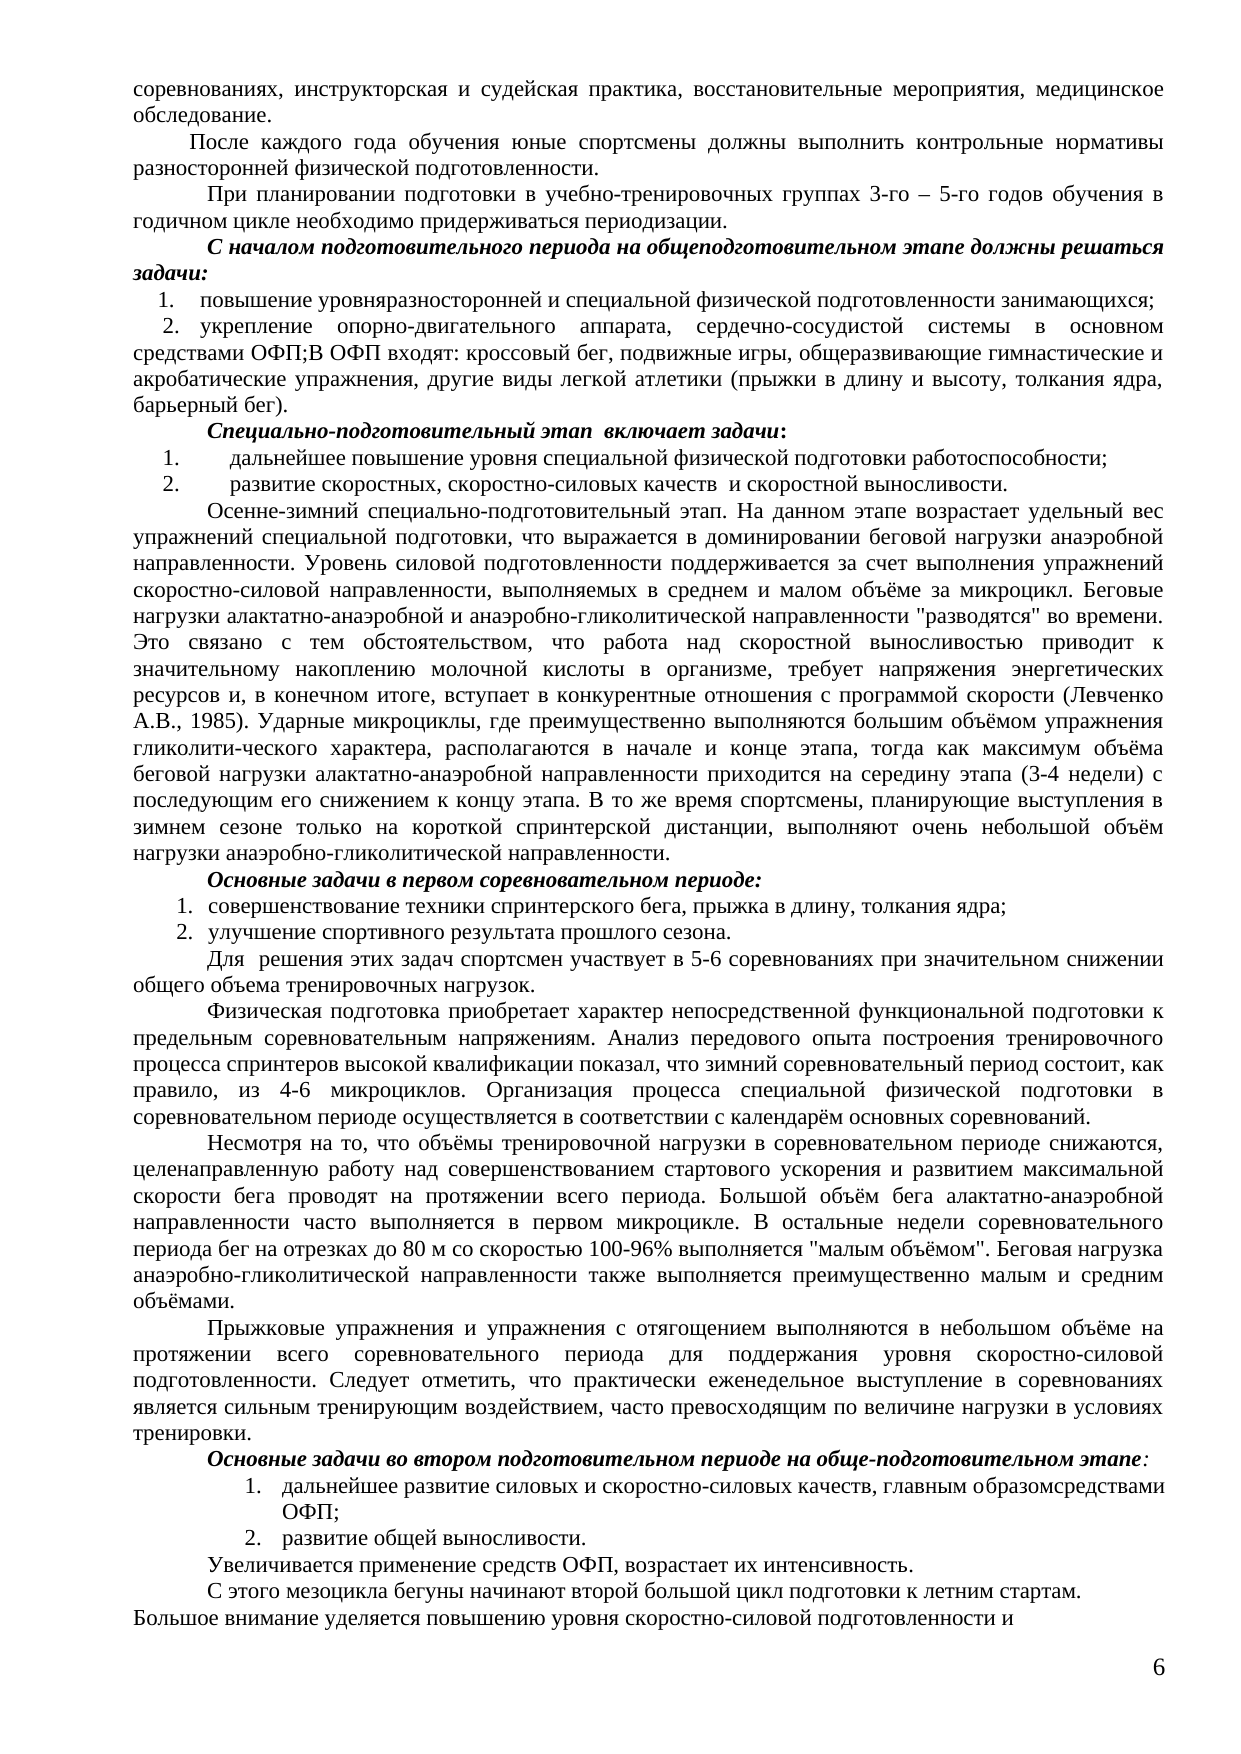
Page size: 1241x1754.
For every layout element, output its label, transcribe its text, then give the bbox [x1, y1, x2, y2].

text После каждого года обучения юные спортсмены должны выполнить контрольные нормативы разносторонней физической подготовленности. [133, 128, 1165, 180]
list развитие скоростных, скоростно-силовых качеств и скоростной выносливости. [133, 470, 1165, 497]
text Основные задачи во втором подготовительном периоде на обще-подготовительном этапе: [133, 1445, 1165, 1472]
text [133, 75, 1165, 128]
list улучшение спортивного результата прошлого сезона. [133, 918, 1165, 945]
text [133, 1577, 1165, 1630]
text Специально-подготовительный этап включает задачи: [133, 418, 1165, 444]
list развитие общей выносливости. [244, 1524, 1165, 1551]
text Основные задачи в первом соревновательном периоде: [133, 866, 1165, 892]
list совершенствование техники спринтерского бега, прыжка в длину, толкания ядра; [133, 892, 1165, 918]
list дальнейшее развитие силовых и скоростно-силовых качеств, главным образомсредствами ОФП; [244, 1472, 1165, 1524]
list повышение уровняразносторонней и специальной физической подготовленности занимающихся; [133, 286, 1165, 312]
list дальнейшее повышение уровня специальной физической подготовки работоспособности; [133, 444, 1165, 470]
list укрепление опорно-двигательного аппарата, сердечно-сосудистой системы в основном средствами ОФП;В ОФП входят: кроссовый бег, подвижные игры, общеразвивающие гимнастические и акробатические упражнения, другие виды легкой атлетики (прыжки в длину и высоту, толкания ядра, барьерный бег). [133, 312, 1165, 418]
text Увеличивается применение средств ОФП, возрастает их интенсивность. [207, 1551, 1165, 1577]
text С началом подготовительного периода на общеподготовительном этапе должны решаться задачи: [133, 233, 1165, 286]
text Для решения этих задач спортсмен участвует в 5-6 соревнованиях при значительном снижении общего объема тренировочных нагрузок. [133, 945, 1165, 997]
text Физическая подготовка приобретает характер непосредственной функциональной подготовки к предельным соревновательным напряжениям. Анализ передового опыта построения тренировочного процесса спринтеров высокой квалификации показал, что зимний соревновательный период состоит, как правило, из 4-6 микроциклов. Организация процесса специальной физической подготовки в соревновательном периоде осуществляется в соответствии с календарём основных соревнований. [133, 997, 1165, 1129]
text При планировании подготовки в учебно-тренировочных группах 3-го – 5-го годов обучения в годичном цикле необходимо придерживаться периодизации. [133, 180, 1165, 233]
text Осенне-зимний специально-подготовительный этап. На данном этапе возрастает удельный вес упражнений специальной подготовки, что выражается в доминировании беговой нагрузки анаэробной направленности. Уровень силовой подготовленности поддерживается за счет выполнения упражнений скоростно-силовой направленности, выполняемых в среднем и малом объёме за микроцикл. Беговые нагрузки алактатно-анаэробной и анаэробно-гликолитической направленности "разводятся" во времени. Это связано с тем обстоятельством, что работа над скоростной выносливостью приводит к значительному накоплению молочной кислоты в организме, требует напряжения энергетических ресурсов и, в конечном итоге, вступает в конкурентные отношения с программой скорости (Левченко А.В., 1985). Ударные микроциклы, где преимущественно выполняются большим объёмом упражнения гликолити-ческого характера, располагаются в начале и конце этапа, тогда как максимум объёма беговой нагрузки алактатно-анаэробной направленности приходится на середину этапа (3-4 недели) с последующим его снижением к концу этапа. В то же время спортсмены, планирующие выступления в зимнем сезоне только на короткой спринтерской дистанции, выполняют очень небольшой объём нагрузки анаэробно-гликолитической направленности. [133, 497, 1165, 866]
text Несмотря на то, что объёмы тренировочной нагрузки в соревновательном периоде снижаются, целенаправленную работу над совершенствованием стартового ускорения и развитием максимальной скорости бега проводят на протяжении всего периода. Большой объём бега алактатно-анаэробной направленности часто выполняется в первом микроцикле. В остальные недели соревновательного периода бег на отрезках до со скоростью 100-96% выполняется "малым объёмом". Беговая нагрузка анаэробно-гликолитической направленности также выполняется преимущественно малым и средним объёмами. [133, 1129, 1165, 1314]
text Прыжковые упражнения и упражнения с отягощением выполняются в небольшом объёме на протяжении всего соревновательного периода для поддержания уровня скоростно-силовой подготовленности. Следует отметить, что практически еженедельное выступление в соревнованиях является сильным тренирующим воздействием, часто превосходящим по величине нагрузки в условиях тренировки. [133, 1314, 1165, 1445]
